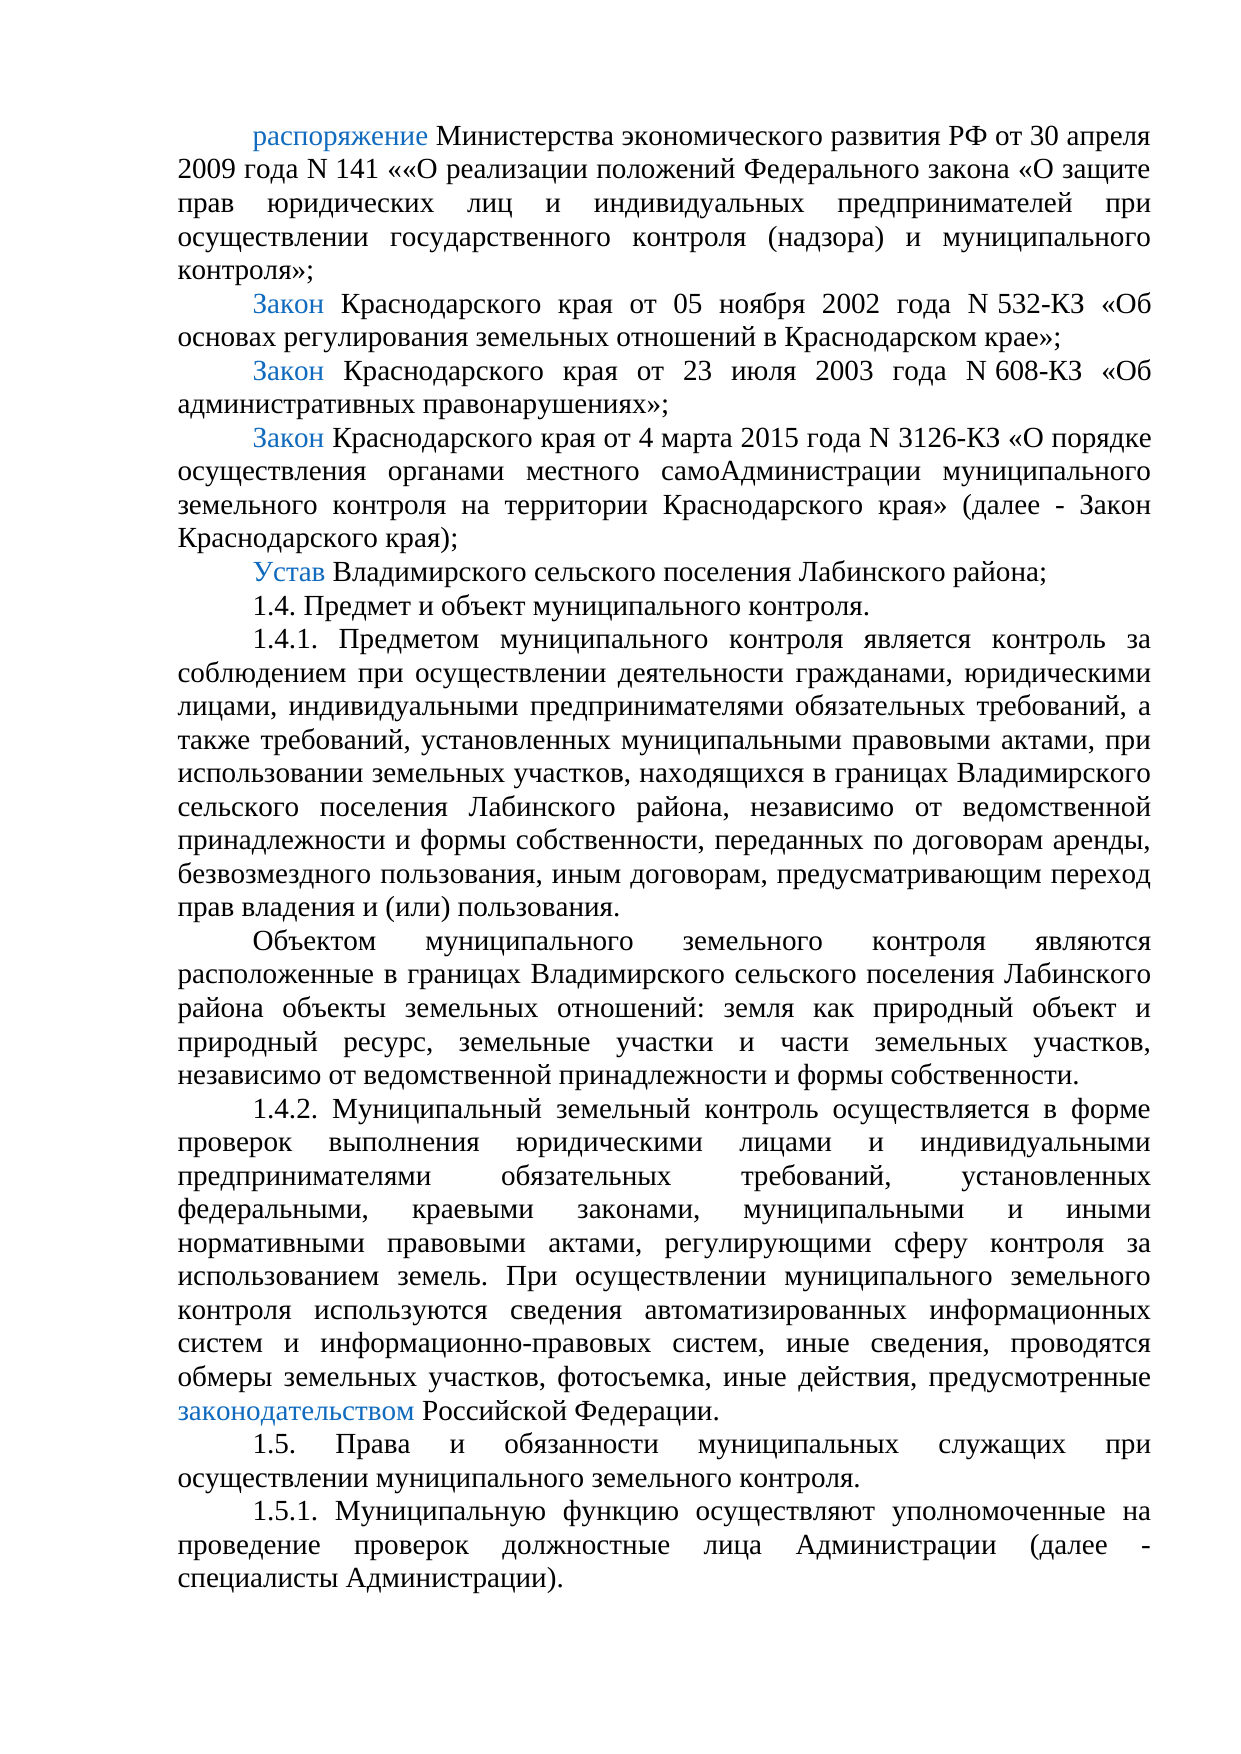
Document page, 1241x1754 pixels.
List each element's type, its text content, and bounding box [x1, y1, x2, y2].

text 1.4.2. Муниципальный земельный контроль осуществляется в форме проверок выполнения юридическими лицами и индивидуальными предпринимателями обязательных требований, установленных федеральными, краевыми законами, муниципальными и иными нормативными правовыми актами, регулирующими сферу контроля за использованием земель. При осуществлении муниципального земельного контроля используются сведения автоматизированных информационных систем и информационно-правовых систем, иные сведения, проводятся обмеры земельных участков, фотосъемка, иные действия, предусмотренные законодательством Российской Федерации. [177, 1091, 1152, 1426]
text 1.5. Права и обязанности муниципальных служащих при осуществлении муниципального земельного контроля. [177, 1426, 1152, 1493]
text Закон Краснодарского края от 23 июля 2003 года N 608-КЗ «Об административных правонарушениях»; [177, 353, 1152, 420]
text 1.5.1. Муниципальную функцию осуществляют уполномоченные на проведение проверок должностные лица Администрации (далее - специалисты Администрации). [177, 1493, 1152, 1594]
text распоряжение Министерства экономического развития РФ от 30 апреля 2009 года N 141 ««О реализации положений Федерального закона «О защите прав юридических лиц и индивидуальных предпринимателей при осуществлении государственного контроля (надзора) и муниципального контроля»; [177, 118, 1152, 286]
text 1.4. Предмет и объект муниципального контроля. [177, 588, 1152, 621]
text Объектом муниципального земельного контроля являются расположенные в границах Владимирского сельского поселения Лабинского района объекты земельных отношений: земля как природный объект и природный ресурс, земельные участки и части земельных участков, независимо от ведомственной принадлежности и формы собственности. [177, 923, 1152, 1091]
text Устав Владимирского сельского поселения Лабинского района; [177, 554, 1152, 588]
text Закон Краснодарского края от 05 ноября 2002 года N 532-КЗ «Об основах регулирования земельных отношений в Краснодарском крае»; [177, 286, 1152, 353]
text Закон Краснодарского края от 4 марта 2015 года N 3126-КЗ «О порядке осуществления органами местного самоАдминистрации муниципального земельного контроля на территории Краснодарского края» (далее - Закон Краснодарского края); [177, 420, 1152, 554]
text 1.4.1. Предметом муниципального контроля является контроль за соблюдением при осуществлении деятельности гражданами, юридическими лицами, индивидуальными предпринимателями обязательных требований, а также требований, установленных муниципальными правовыми актами, при использовании земельных участков, находящихся в границах Владимирского сельского поселения Лабинского района, независимо от ведомственной принадлежности и формы собственности, переданных по договорам аренды, безвозмездного пользования, иным договорам, предусматривающим переход прав владения и (или) пользования. [177, 621, 1152, 923]
